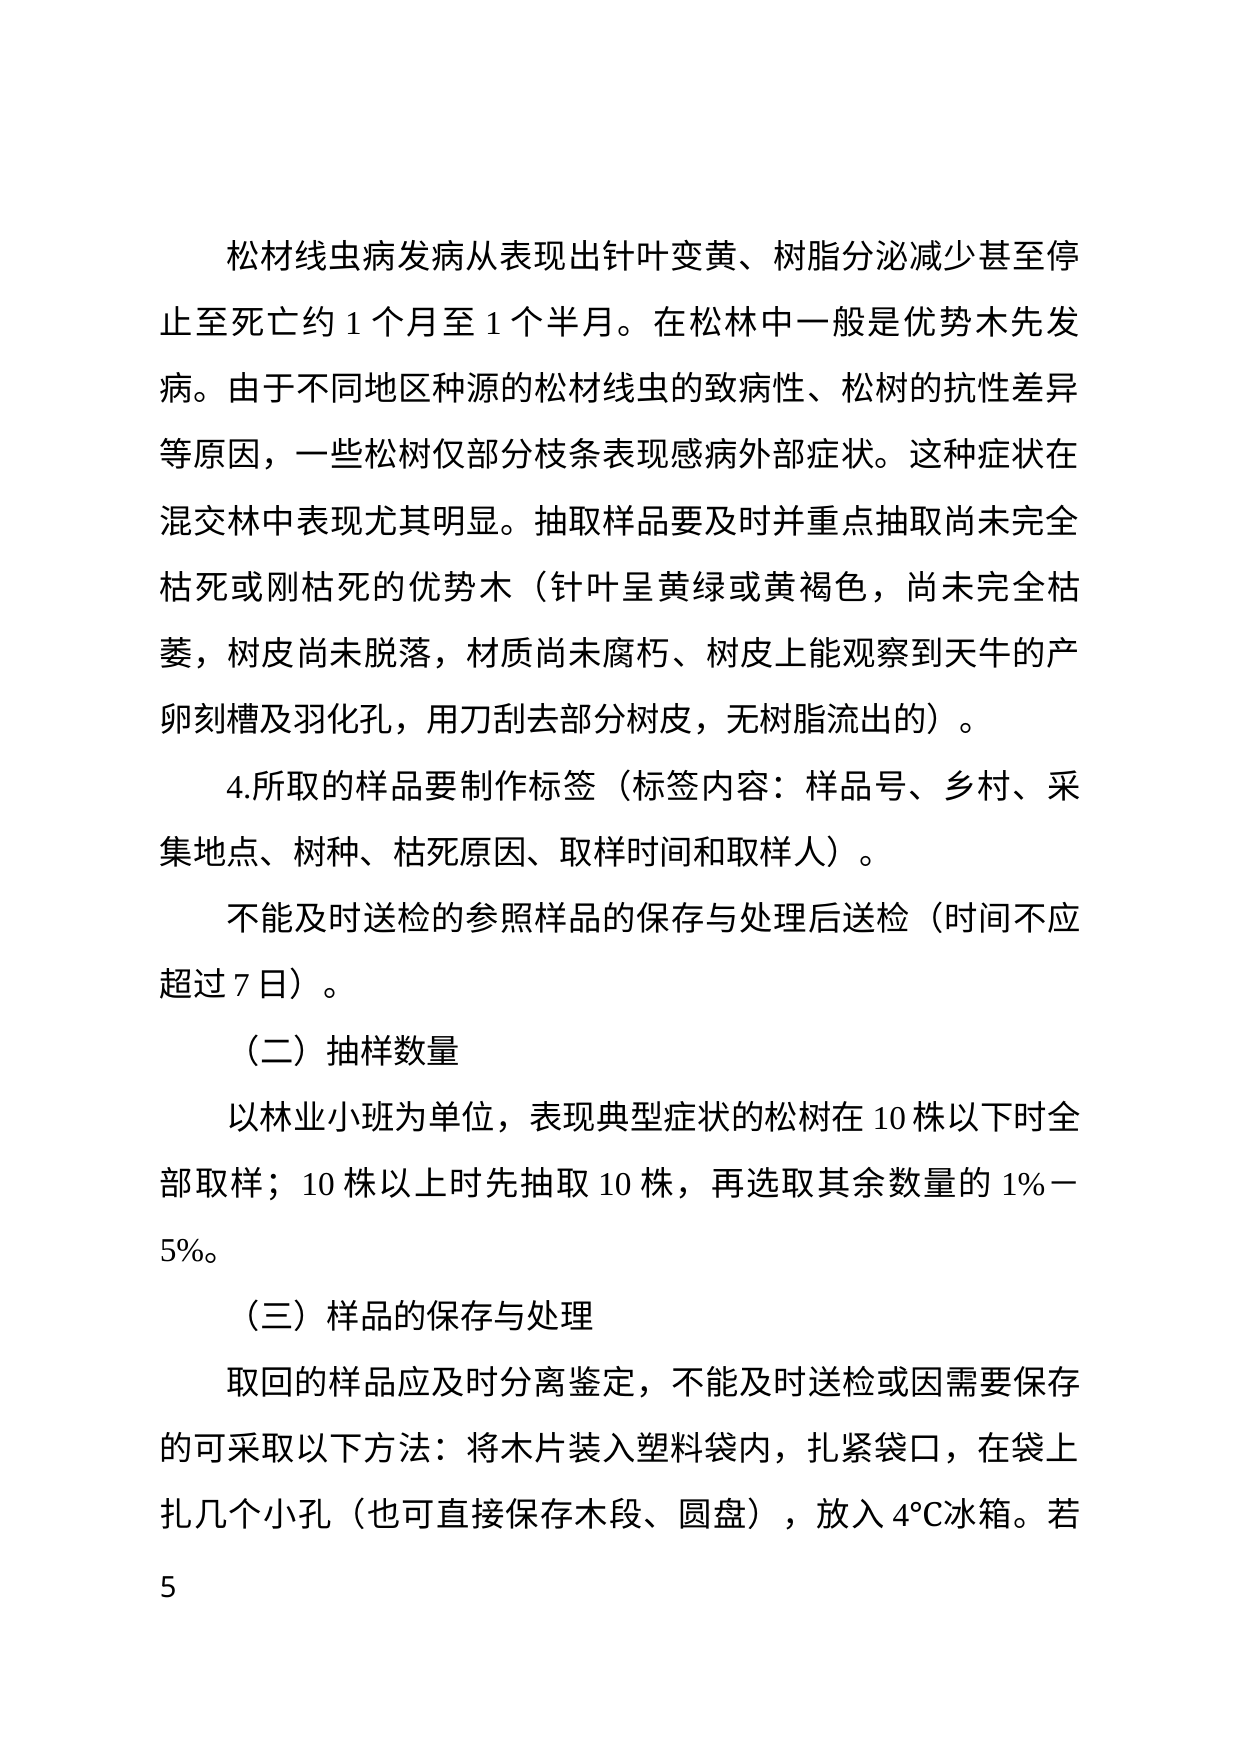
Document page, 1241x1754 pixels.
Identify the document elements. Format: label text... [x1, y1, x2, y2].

text 以林业小班为单位，表现典型症状的松树在10株以下时全部取样；10株以上时先抽取10株，再选取其余数量的1%－5%。 [159, 1082, 1081, 1280]
text （二）抽样数量 [159, 1015, 1081, 1082]
text 4.所取的样品要制作标签（标签内容：样品号、乡村、采集地点、树种、枯死原因、取样时间和取样人）。 [159, 750, 1081, 883]
text （三）样品的保存与处理 [159, 1280, 1081, 1347]
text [159, 1347, 1081, 1545]
text 松材线虫病发病从表现出针叶变黄、树脂分泌减少甚至停止至死亡约1个月至1个半月。在松林中一般是优势木先发病。由于不同地区种源的松材线虫的致病性、松树的抗性差异等原因，一些松树仅部分枝条表现感病外部症状。这种症状在混交林中表现尤其明显。抽取样品要及时并重点抽取尚未完全枯死或刚枯死的优势木（针叶呈黄绿或黄褐色，尚未完全枯萎，树皮尚未脱落，材质尚未腐朽、树皮上能观察到天牛的产卵刻槽及羽化孔，用刀刮去部分树皮，无树脂流出的）。 [159, 220, 1081, 750]
text 不能及时送检的参照样品的保存与处理后送检（时间不应超过7日）。 [159, 883, 1081, 1015]
